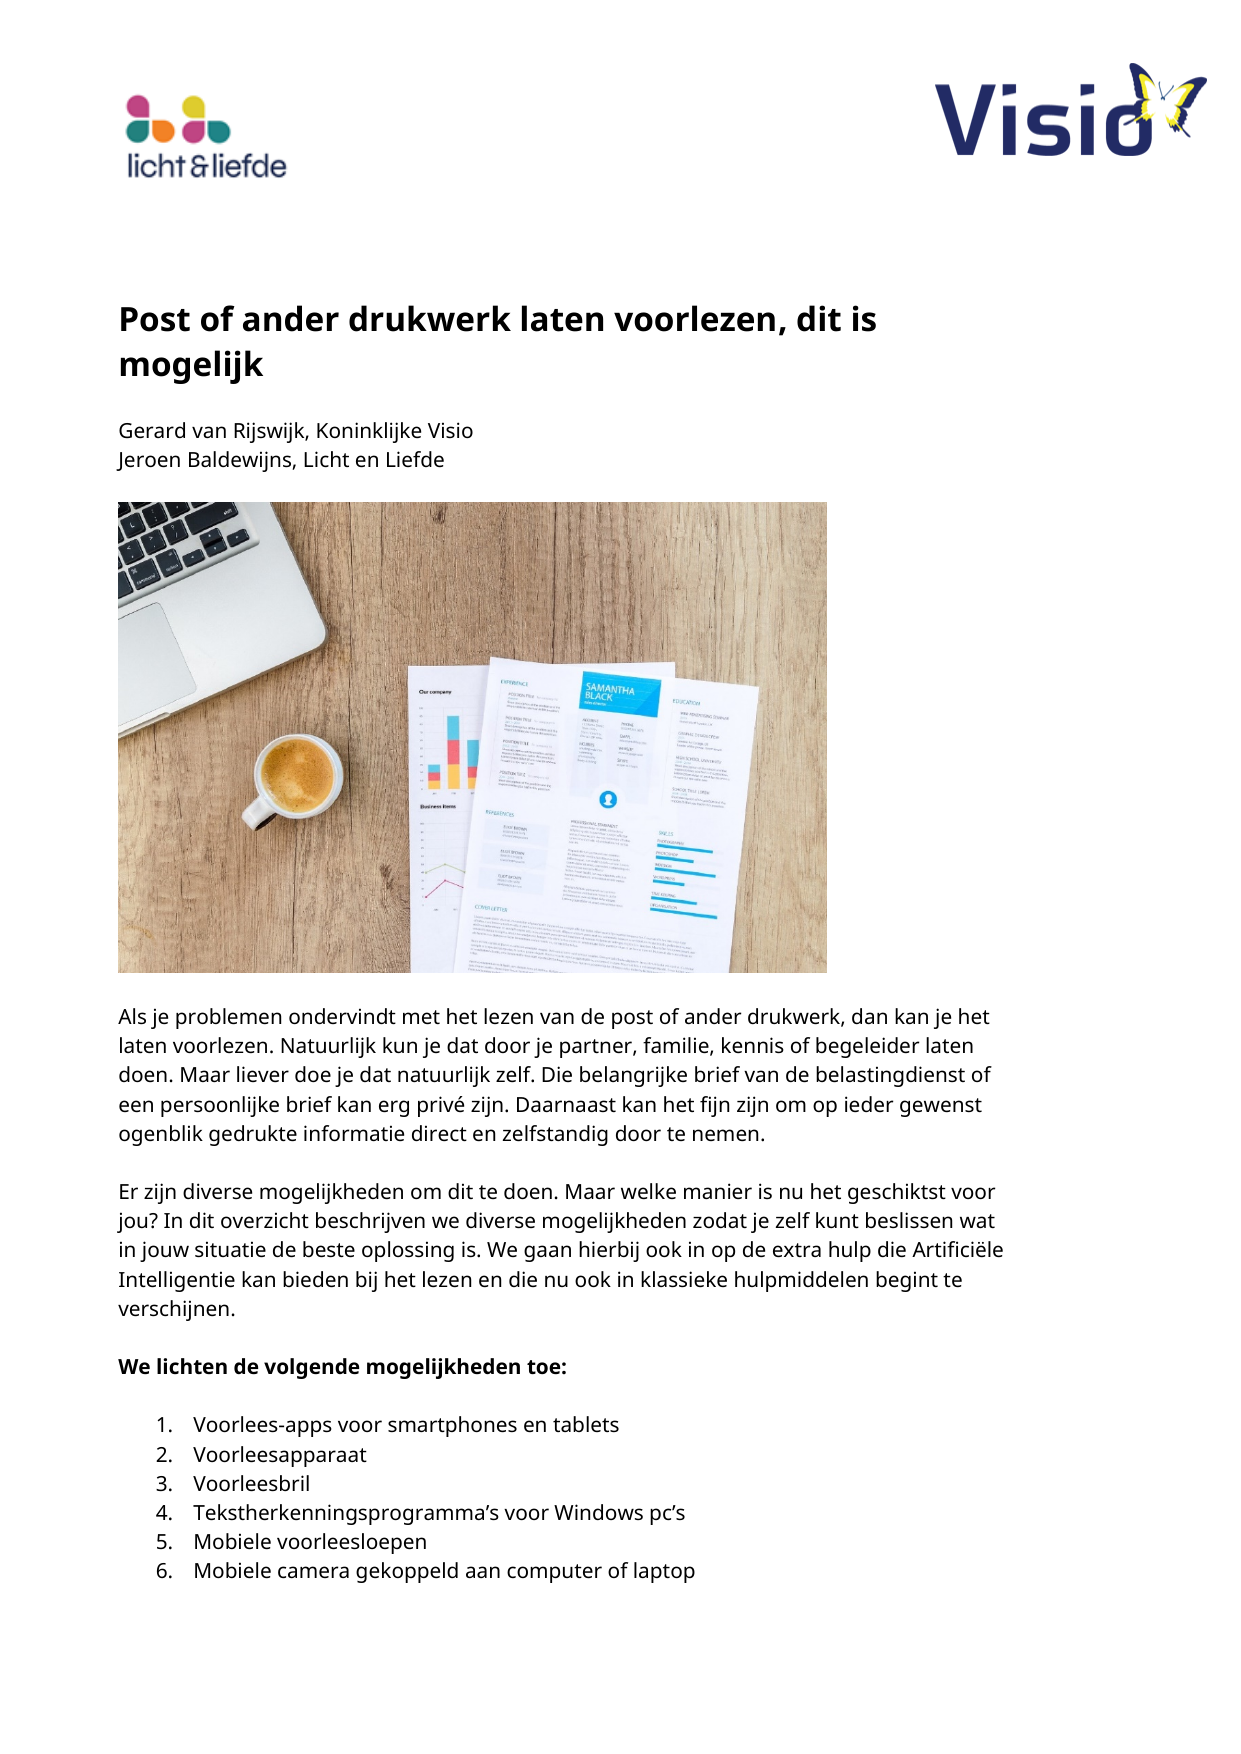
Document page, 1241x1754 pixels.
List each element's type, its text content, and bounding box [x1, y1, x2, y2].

picture [118, 88, 294, 198]
picture [118, 502, 827, 973]
list Voorlees-apps voor smartphones en tablets [156, 1410, 1016, 1439]
text Er zijn diverse mogelijkheden om dit te doen. Maar welke manier is nu het geschiktst voor jou? In dit overzicht beschrijven we diverse mogelijkheden zodat je zelf kunt beslissen wat in jouw situatie de beste oplossing is. We gaan hierbij ook in op de extra hulp die Artificiële Intelligentie kan bieden bij het lezen en die nu ook in klassieke hulpmiddelen begint te verschijnen. [118, 1177, 1016, 1322]
list Tekstherkenningsprogramma’s voor Windows pc’s [156, 1497, 1016, 1527]
text Jeroen Baldewijns, Licht en Liefde [118, 444, 1016, 474]
list Voorleesapparaat [156, 1439, 1016, 1468]
picture [923, 58, 1218, 159]
text Als je problemen ondervindt met het lezen van de post of ander drukwerk, dan kan je het laten voorlezen. Natuurlijk kun je dat door je partner, familie, kennis of begeleider laten doen. Maar liever doe je dat natuurlijk zelf. Die belangrijke brief van de belastingdienst of een persoonlijke brief kan erg privé zijn. Daarnaast kan het fijn zijn om op ieder gewenst ogenblik gedrukte informatie direct en zelfstandig door te nemen. [118, 1002, 1016, 1147]
text We lichten de volgende mogelijkheden toe: [118, 1352, 1016, 1381]
title Post of ander drukwerk laten voorlezen, dit is mogelijk [118, 295, 1016, 386]
text Gerard van Rijswijk, Koninklijke Visio [118, 415, 1016, 444]
list Voorleesbril [156, 1468, 1016, 1497]
list Mobiele voorleesloepen [156, 1527, 1016, 1556]
list Mobiele camera gekoppeld aan computer of laptop [156, 1556, 1016, 1585]
